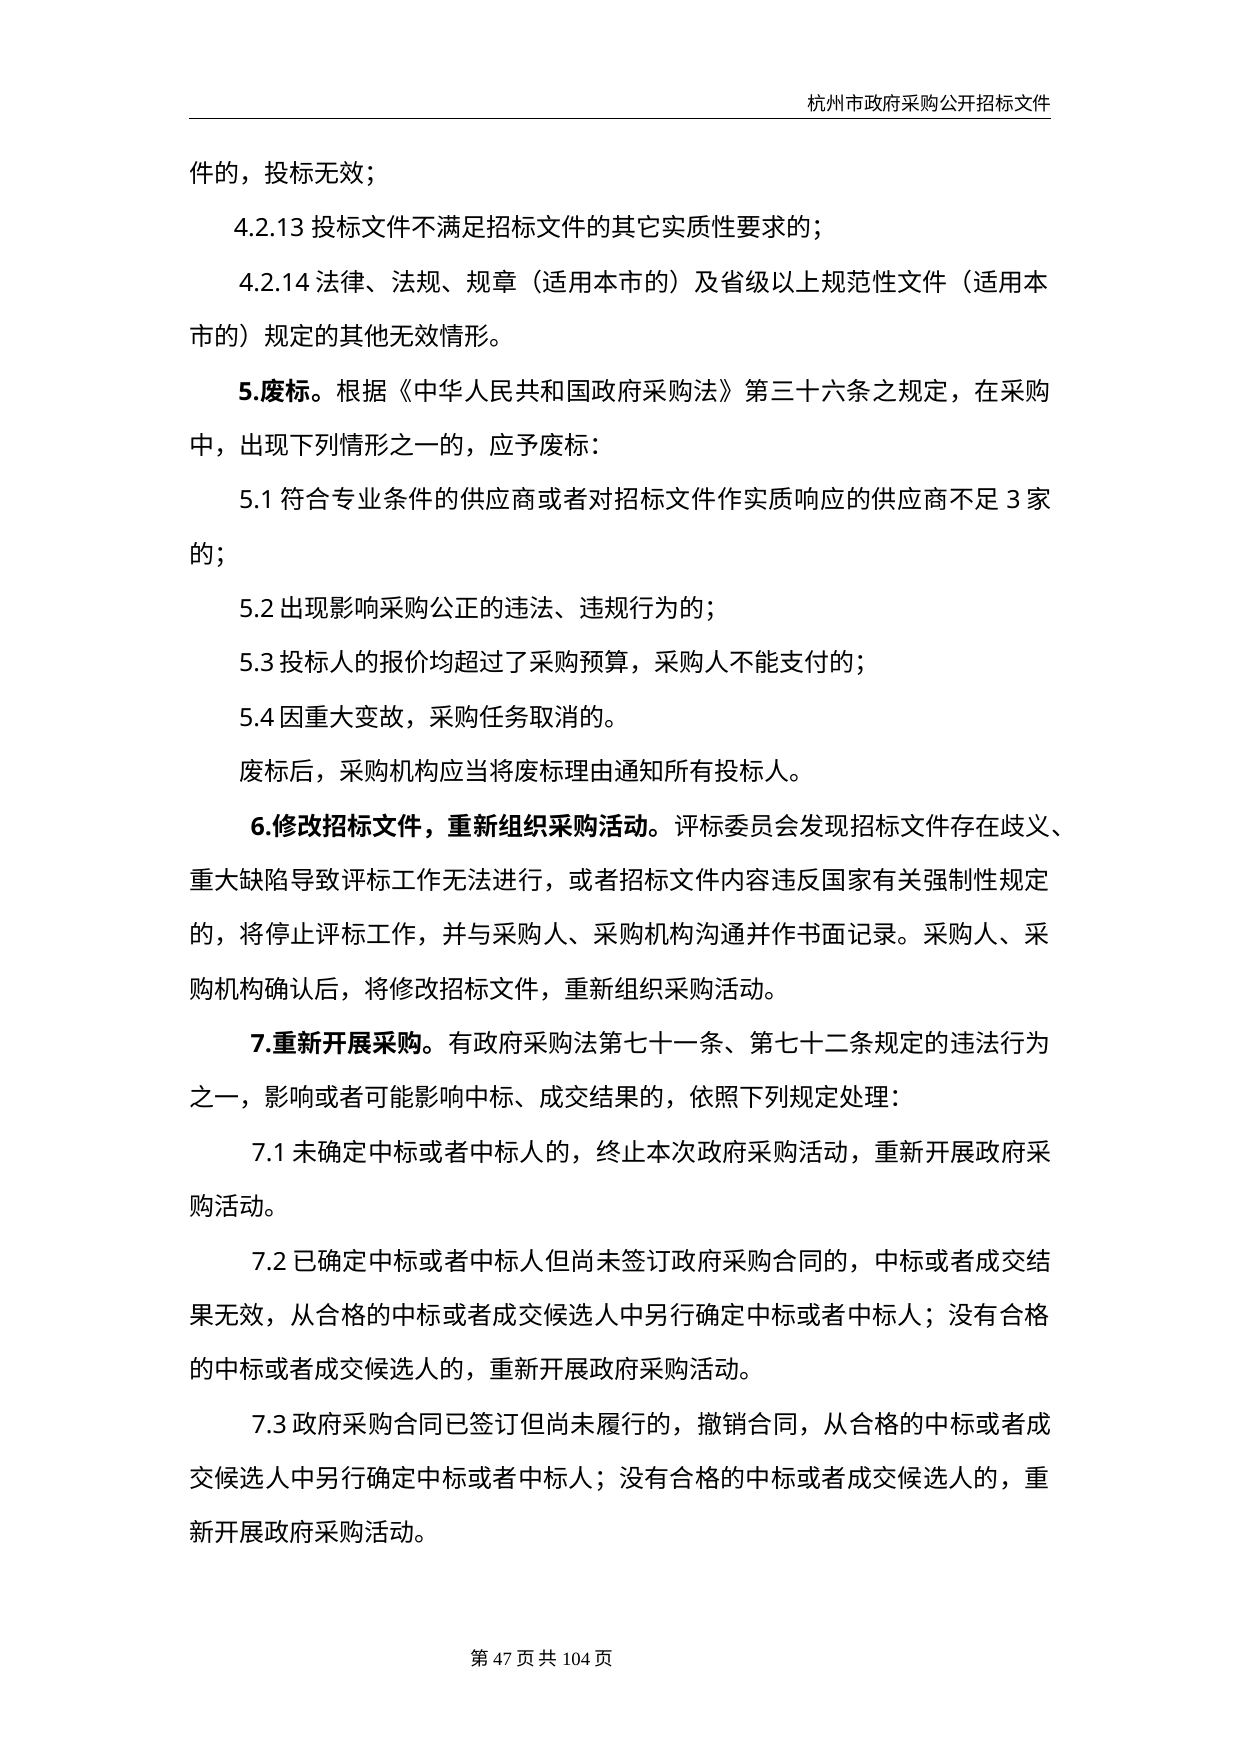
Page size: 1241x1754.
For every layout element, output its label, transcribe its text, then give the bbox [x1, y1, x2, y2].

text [189, 153, 1051, 190]
text 7.3政府采购合同已签订但尚未履行的，撤销合同，从合格的中标或者成交候选人中另行确定中标或者中标人；没有合格的中标或者成交候选人的，重新开展政府采购活动。 [189, 1404, 1051, 1549]
text 7.1未确定中标或者中标人的，终止本次政府采购活动，重新开展政府采购活动。 [189, 1132, 1051, 1223]
text 7.重新开展采购。有政府采购法第七十一条、第七十二条规定的违法行为之一，影响或者可能影响中标、成交结果的，依照下列规定处理： [189, 1023, 1051, 1114]
text 5.1符合专业条件的供应商或者对招标文件作实质响应的供应商不足3家的； [189, 480, 1051, 570]
subtitle 4.2.13 投标文件不满足招标文件的其它实质性要求的； [234, 208, 1051, 244]
text 5.4因重大变故，采购任务取消的。 [189, 697, 1051, 733]
text 6.修改招标文件，重新组织采购活动。评标委员会发现招标文件存在歧义、重大缺陷导致评标工作无法进行，或者招标文件内容违反国家有关强制性规定的，将停止评标工作，并与采购人、采购机构沟通并作书面记录。采购人、采购机构确认后，将修改招标文件，重新组织采购活动。 [189, 806, 1051, 1005]
text 废标后，采购机构应当将废标理由通知所有投标人。 [189, 752, 1051, 788]
text 5.2出现影响采购公正的违法、违规行为的； [189, 588, 1051, 625]
text 5.废标。根据《中华人民共和国政府采购法》第三十六条之规定，在采购中，出现下列情形之一的，应予废标： [189, 371, 1051, 462]
text 4.2.14法律、法规、规章（适用本市的）及省级以上规范性文件（适用本市的）规定的其他无效情形。 [189, 262, 1051, 353]
text 5.3投标人的报价均超过了采购预算，采购人不能支付的； [189, 643, 1051, 679]
text 7.2已确定中标或者中标人但尚未签订政府采购合同的，中标或者成交结果无效，从合格的中标或者成交候选人中另行确定中标或者中标人；没有合格的中标或者成交候选人的，重新开展政府采购活动。 [189, 1241, 1051, 1386]
